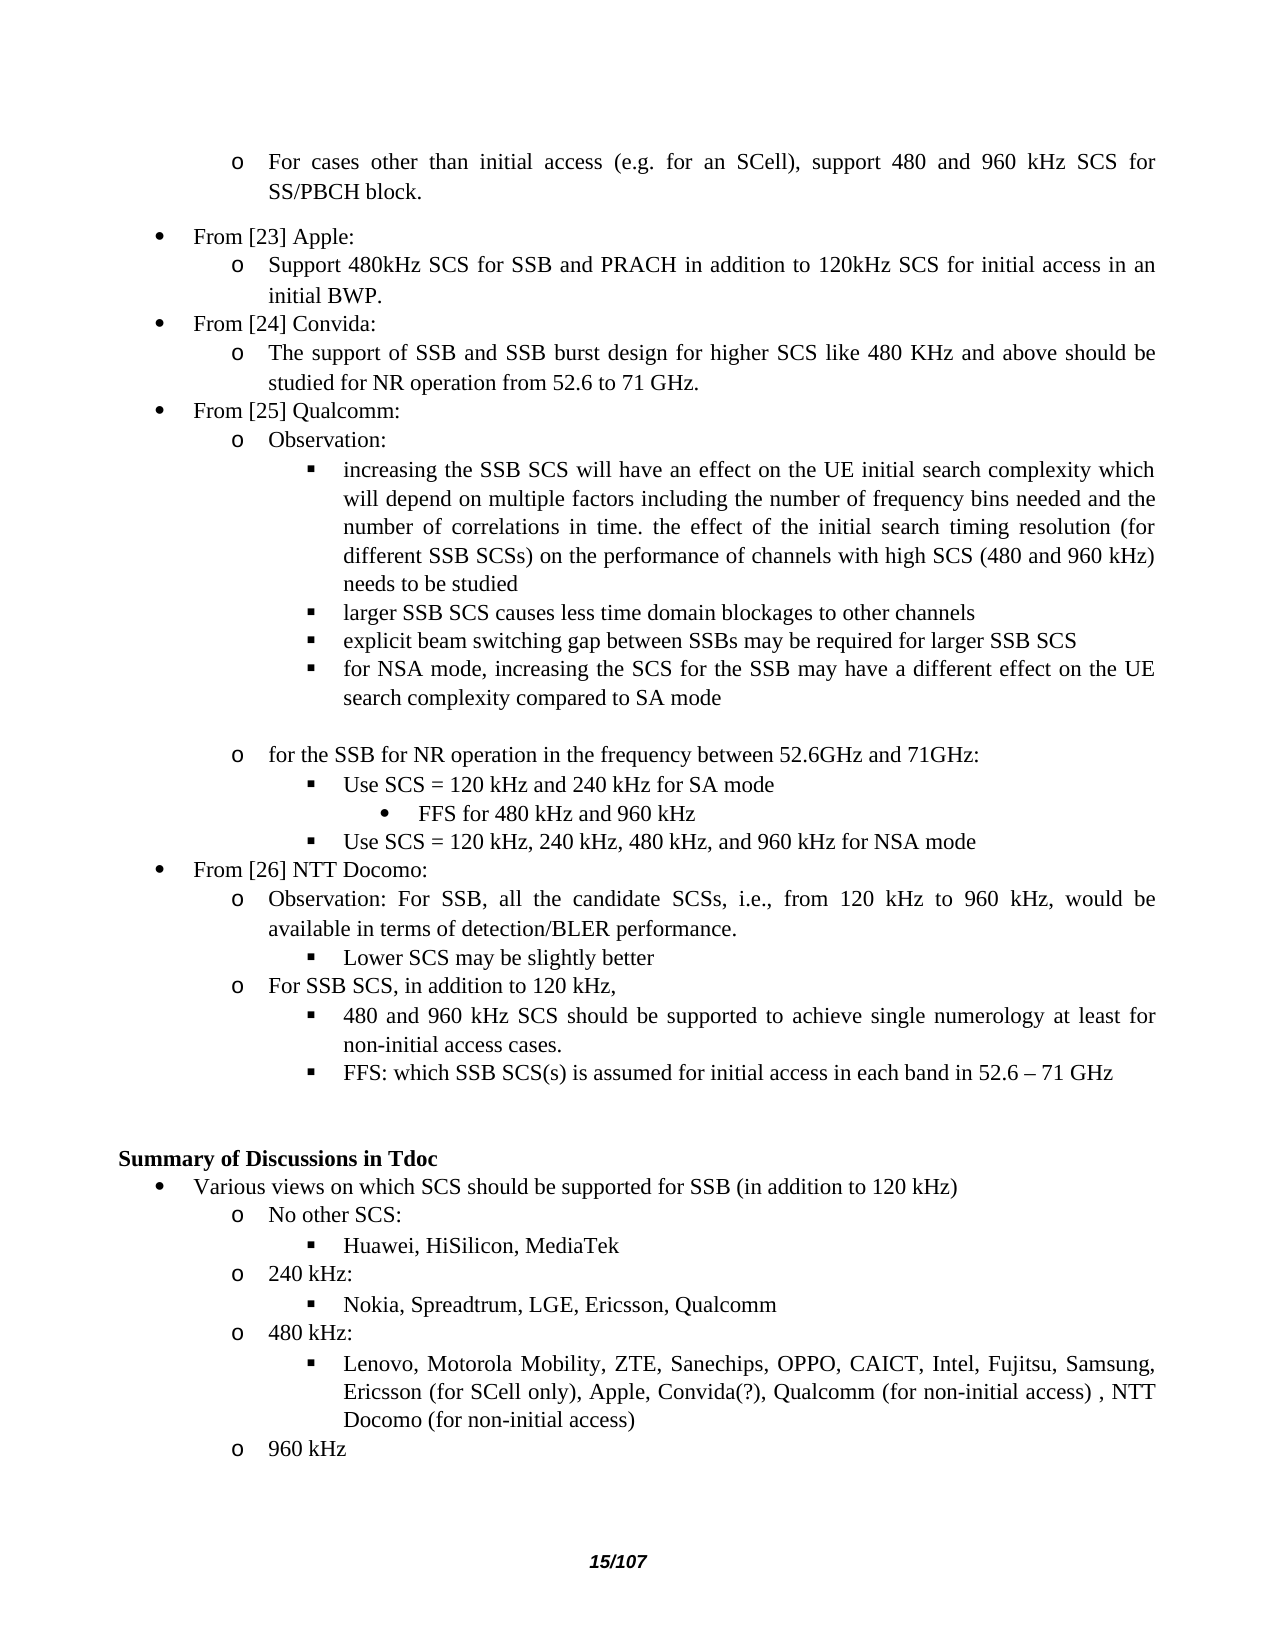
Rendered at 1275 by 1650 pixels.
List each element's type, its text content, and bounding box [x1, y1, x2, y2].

list For SSB SCS, in addition to 120 kHz, [231, 972, 1157, 1000]
list 240 kHz: [231, 1260, 1157, 1289]
list 480 kHz: [231, 1319, 1157, 1347]
list Use SCS = 120 kHz, 240 kHz, 480 kHz, and 960 kHz for NSA mode [306, 828, 1157, 854]
list No other SCS: [231, 1202, 1157, 1230]
list From [25] Qualcomm: [156, 397, 1157, 424]
list FFS for 480 kHz and 960 kHz [381, 799, 1157, 826]
list Observation: [231, 426, 1157, 454]
list 960 kHz [231, 1435, 1157, 1463]
list 480 and 960 kHz SCS should be supported to achieve single numerology at least for non-initial access cases. [306, 1002, 1157, 1057]
list for NSA mode, increasing the SCS for the SSB may have a different effect on the UE search complexity compared to SA mode [306, 655, 1157, 710]
list explicit beam switching gap between SSBs may be required for larger SSB SCS [306, 627, 1157, 653]
list From [26] NTT Docomo: [156, 856, 1157, 883]
list increasing the SSB SCS will have an effect on the UE initial search complexity which will depend on multiple factors including the number of frequency bins needed and the number of correlations in time. the effect of the initial search timing resolution (for different SSB SCSs) on the performance of channels with high SCS (480 and 960 kHz) needs to be studied [306, 456, 1157, 596]
text Summary of Discussions in Tdoc [118, 1145, 1157, 1171]
list The support of SSB and SSB burst design for higher SCS like 480 KHz and above should be studied for NR operation from 52.6 to 71 GHz. [231, 339, 1157, 395]
list From [24] Convida: [156, 310, 1157, 337]
list larger SSB SCS causes less time domain blockages to other channels [306, 598, 1157, 625]
list Support 480kHz SCS for SSB and PRACH in addition to 120kHz SCS for initial access in an initial BWP. [231, 252, 1157, 308]
list Observation: For SSB, all the candidate SCSs, i.e., from 120 kHz to 960 kHz, would be available in terms of detection/BLER performance. [231, 885, 1157, 942]
list Lenovo, Motorola Mobility, ZTE, Sanechips, OPPO, CAICT, Intel, Fujitsu, Samsung, Ericsson (for SCell only), Apple, Convida(?), Qualcomm (for non-initial access) , NTT Docomo (for non-initial access) [306, 1350, 1157, 1433]
list From [23] Apple: [156, 223, 1157, 249]
list Lower SCS may be slightly better [306, 944, 1157, 970]
list Nokia, Spreadtrum, LGE, Ericsson, Qualcomm [306, 1291, 1157, 1317]
list Huawei, HiSilicon, MediaTek [306, 1232, 1157, 1258]
list Various views on which SCS should be supported for SSB (in addition to 120 kHz) [156, 1173, 1157, 1199]
list For cases other than initial access (e.g. for an SCell), support 480 and 960 kHz SCS for SS/PBCH block. [231, 148, 1157, 204]
list Use SCS = 120 kHz and 240 kHz for SA mode [306, 771, 1157, 797]
list for the SSB for NR operation in the frequency between 52.6GHz and 71GHz: [231, 741, 1157, 769]
list FFS: which SSB SCS(s) is assumed for initial access in each band in 52.6 – 71 GHz [306, 1059, 1157, 1086]
